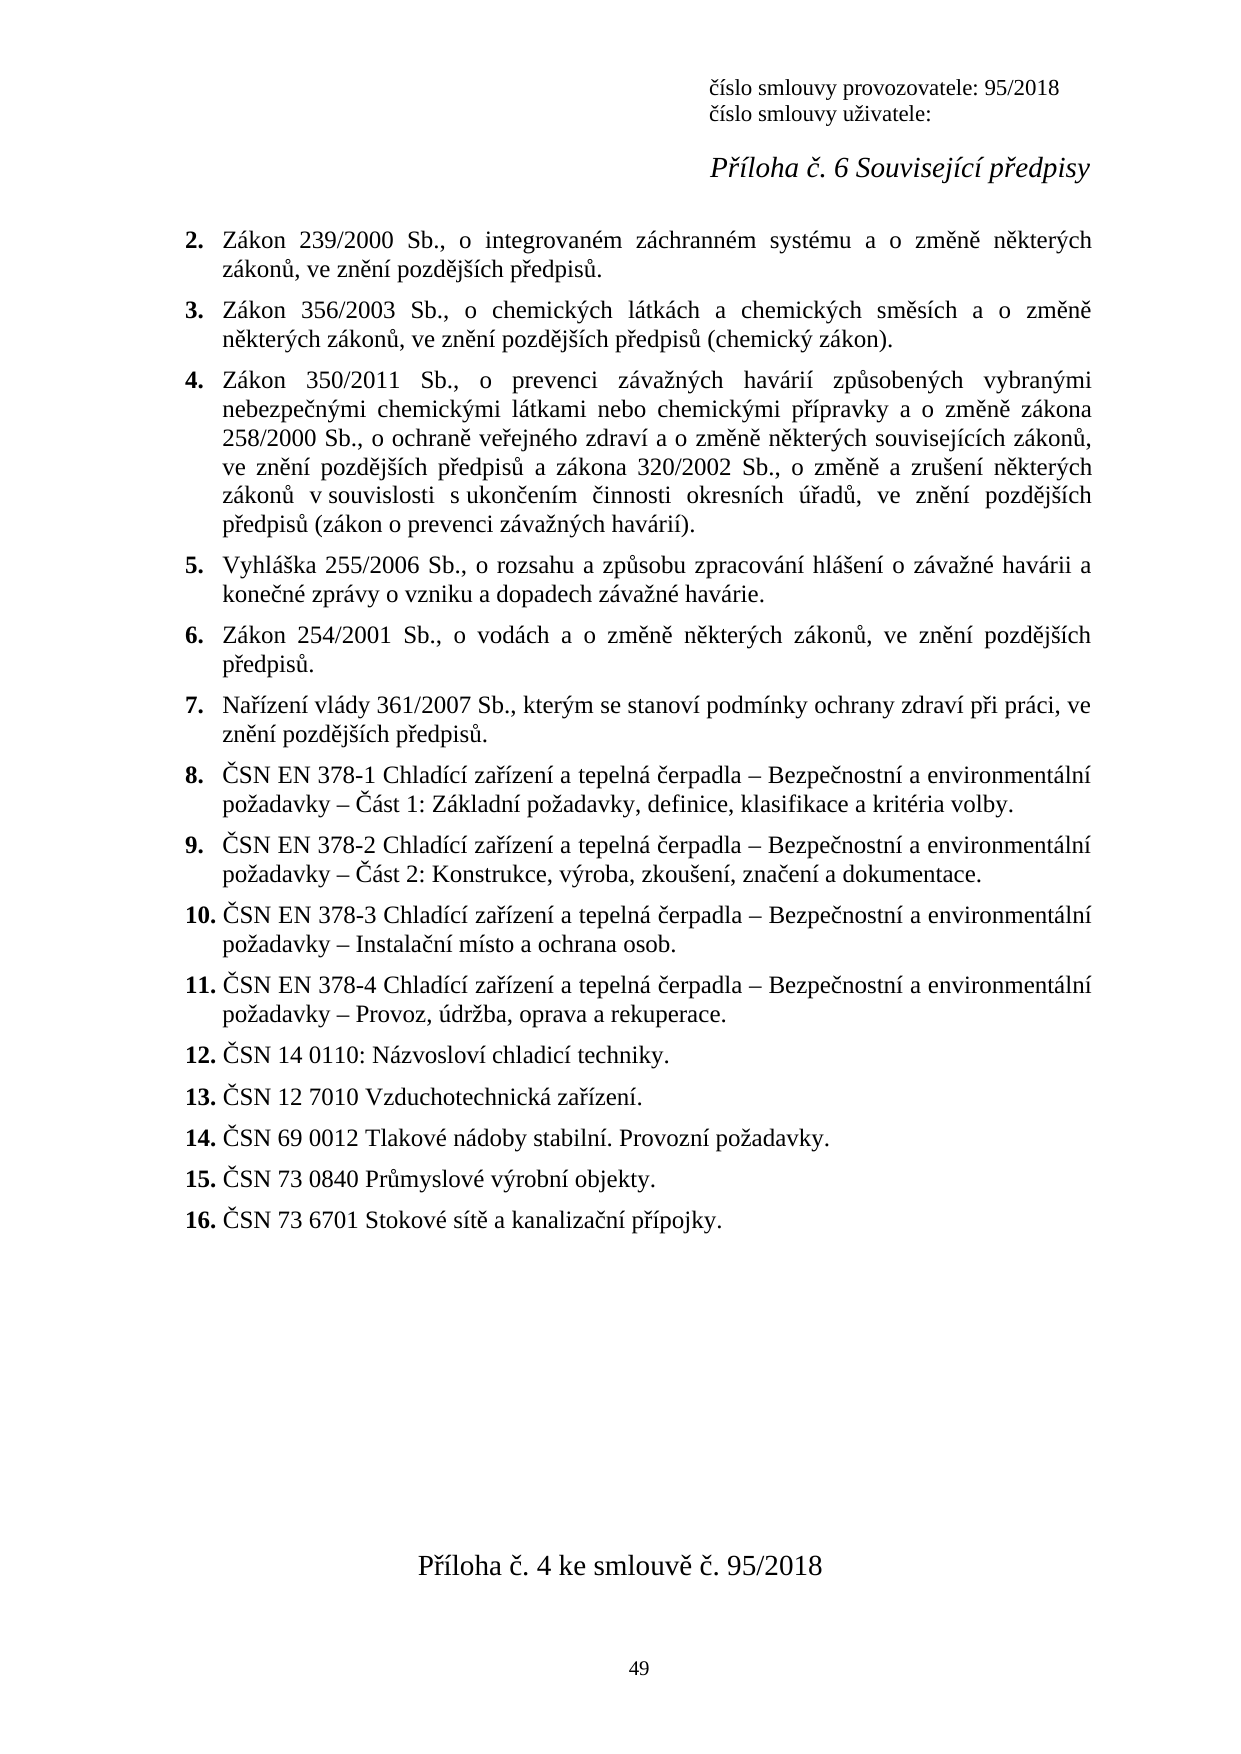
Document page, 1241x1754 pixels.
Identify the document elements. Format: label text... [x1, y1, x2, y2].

list Zákon 356/2003 Sb., o chemických látkách a chemických směsích a o změně některých zákonů, ve znění pozdějších předpisů (chemický zákon). [185, 295, 1092, 353]
list ČSN 14 0110: Názvosloví chladicí techniky. [185, 1040, 1092, 1069]
list ČSN 73 6701 Stokové sítě a kanalizační přípojky. [185, 1205, 1092, 1234]
list ČSN EN 378-3 Chladící zařízení a tepelná čerpadla – Bezpečnostní a environmentální požadavky – Instalační místo a ochrana osob. [185, 900, 1092, 958]
list ČSN EN 378-2 Chladící zařízení a tepelná čerpadla – Bezpečnostní a environmentální požadavky – Část 2: Konstrukce, výroba, zkoušení, značení a dokumentace. [185, 830, 1092, 888]
text Příloha č. 6 Související předpisy [148, 151, 1092, 184]
list Zákon 254/2001 Sb., o vodách a o změně některých zákonů, ve znění pozdějších předpisů. [185, 620, 1092, 678]
list ČSN EN 378-4 Chladící zařízení a tepelná čerpadla – Bezpečnostní a environmentální požadavky – Provoz, údržba, oprava a rekuperace. [185, 970, 1092, 1028]
list ČSN 12 7010 Vzduchotechnická zařízení. [185, 1082, 1092, 1110]
list ČSN 69 0012 Tlakové nádoby stabilní. Provozní požadavky. [185, 1123, 1092, 1152]
list Zákon 239/2000 Sb., o integrovaném záchranném systému a o změně některých zákonů, ve znění pozdějších předpisů. [185, 225, 1092, 283]
list Nařízení vlády 361/2007 Sb., kterým se stanoví podmínky ochrany zdraví při práci, ve znění pozdějších předpisů. [185, 690, 1092, 748]
list ČSN EN 378-1 Chladící zařízení a tepelná čerpadla – Bezpečnostní a environmentální požadavky – Část 1: Základní požadavky, definice, klasifikace a kritéria volby. [185, 760, 1092, 818]
list Zákon 350/2011 Sb., o prevenci závažných havárií způsobených vybranými nebezpečnými chemickými látkami nebo chemickými přípravky a o změně zákona 258/2000 Sb., o ochraně veřejného zdraví a o změně některých souvisejících zákonů, ve znění pozdějších předpisů a zákona 320/2002 Sb., o změně a zrušení některých zákonů v souvislosti s ukončením činnosti okresních úřadů, ve znění pozdějších předpisů (zákon o prevenci závažných havárií). [185, 365, 1092, 538]
text Příloha č. 4 ke smlouvě č. 95/2018 [148, 1548, 1092, 1582]
list Vyhláška 255/2006 Sb., o rozsahu a způsobu zpracování hlášení o závažné havárii a konečné zprávy o vzniku a dopadech závažné havárie. [185, 550, 1092, 608]
list ČSN 73 0840 Průmyslové výrobní objekty. [185, 1164, 1092, 1193]
